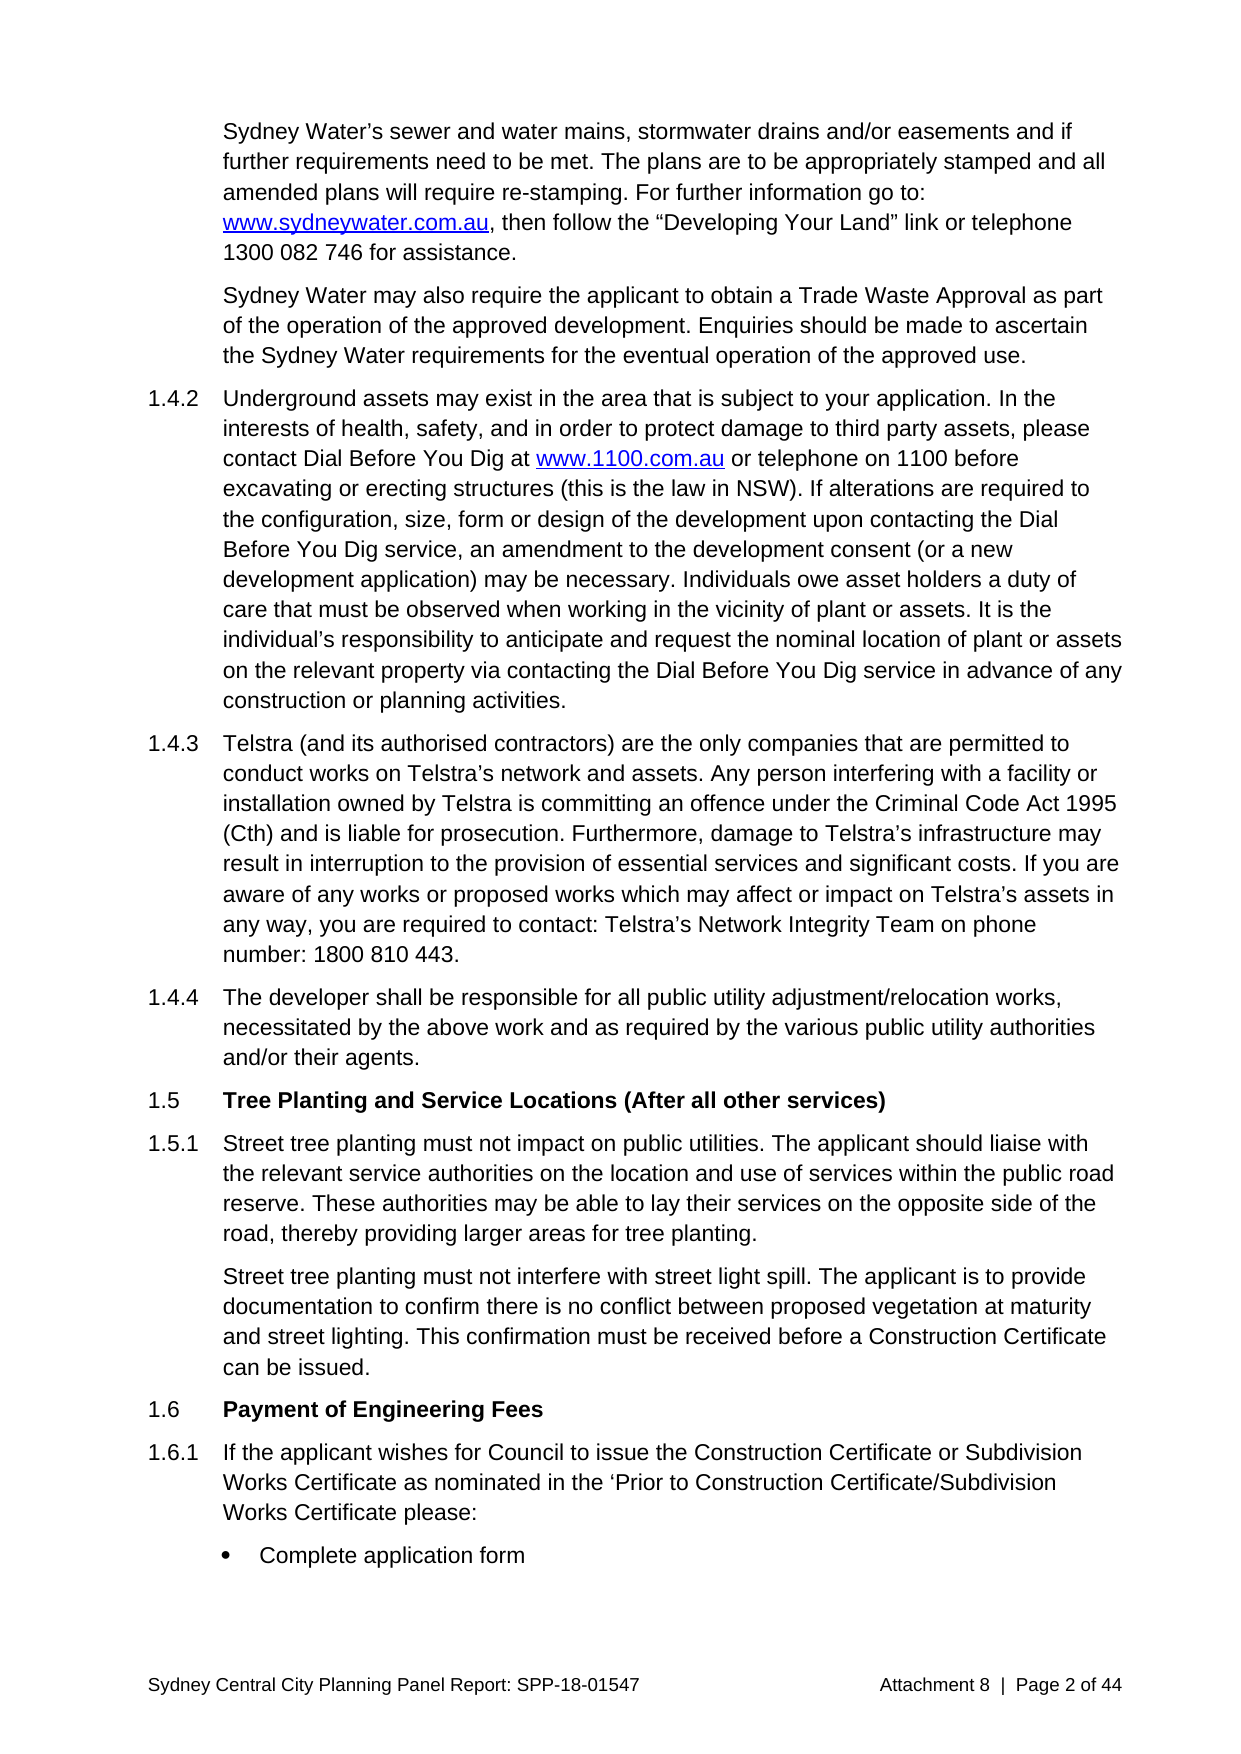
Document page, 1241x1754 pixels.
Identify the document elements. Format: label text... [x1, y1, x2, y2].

text 1.5 Tree Planting and Service Locations (After all other services) [148, 1087, 1122, 1113]
text 1.6.1 If the applicant wishes for Council to issue the Construction Certificate or Subdivision Works Certificate as nominated in the ‘Prior to Construction Certificate/Subdivision Works Certificate please: [148, 1439, 1122, 1526]
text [223, 118, 1122, 265]
text Street tree planting must not interfere with street light spill. The applicant is to provide documentation to confirm there is no conflict between proposed vegetation at maturity and street lighting. This confirmation must be received before a Construction Certificate can be issued. [223, 1263, 1122, 1380]
list Complete application form [222, 1542, 1122, 1568]
text Sydney Water may also require the applicant to obtain a Trade Waste Approval as part of the operation of the approved development. Enquiries should be made to ascertain the Sydney Water requirements for the eventual operation of the approved use. [223, 282, 1122, 368]
text 1.4.2 Underground assets may exist in the area that is subject to your application. In the interests of health, safety, and in order to protect damage to third party assets, please contact Dial Before You Dig at www.1100.com.au or telephone on 1100 before excavating or erecting structures (this is the law in NSW). If alterations are required to the configuration, size, form or design of the development upon contacting the Dial Before You Dig service, an amendment to the development consent (or a new development application) may be necessary. Individuals owe asset holders a duty of care that must be observed when working in the vicinity of plant or assets. It is the individual’s responsibility to anticipate and request the nominal location of plant or assets on the relevant property via contacting the Dial Before You Dig service in advance of any construction or planning activities. [148, 385, 1122, 713]
text 1.5.1 Street tree planting must not impact on public utilities. The applicant should liaise with the relevant service authorities on the location and use of services within the public road reserve. These authorities may be able to lay their services on the opposite side of the road, thereby providing larger areas for tree planting. [148, 1129, 1122, 1247]
text 1.6 Payment of Engineering Fees [148, 1396, 1122, 1423]
text 1.4.3 Telstra (and its authorised contractors) are the only companies that are permitted to conduct works on Telstra’s network and assets. Any person interfering with a facility or installation owned by Telstra is committing an offence under the Criminal Code Act 1995 (Cth) and is liable for prosecution. Furthermore, damage to Telstra’s infrastructure may result in interruption to the provision of essential services and significant costs. If you are aware of any works or proposed works which may affect or impact on Telstra’s assets in any way, you are required to contact: Telstra’s Network Integrity Team on phone number: 1800 810 443. [148, 729, 1122, 967]
text 1.4.4 The developer shall be responsible for all public utility adjustment/relocation works, necessitated by the above work and as required by the various public utility authorities and/or their agents. [148, 984, 1122, 1071]
